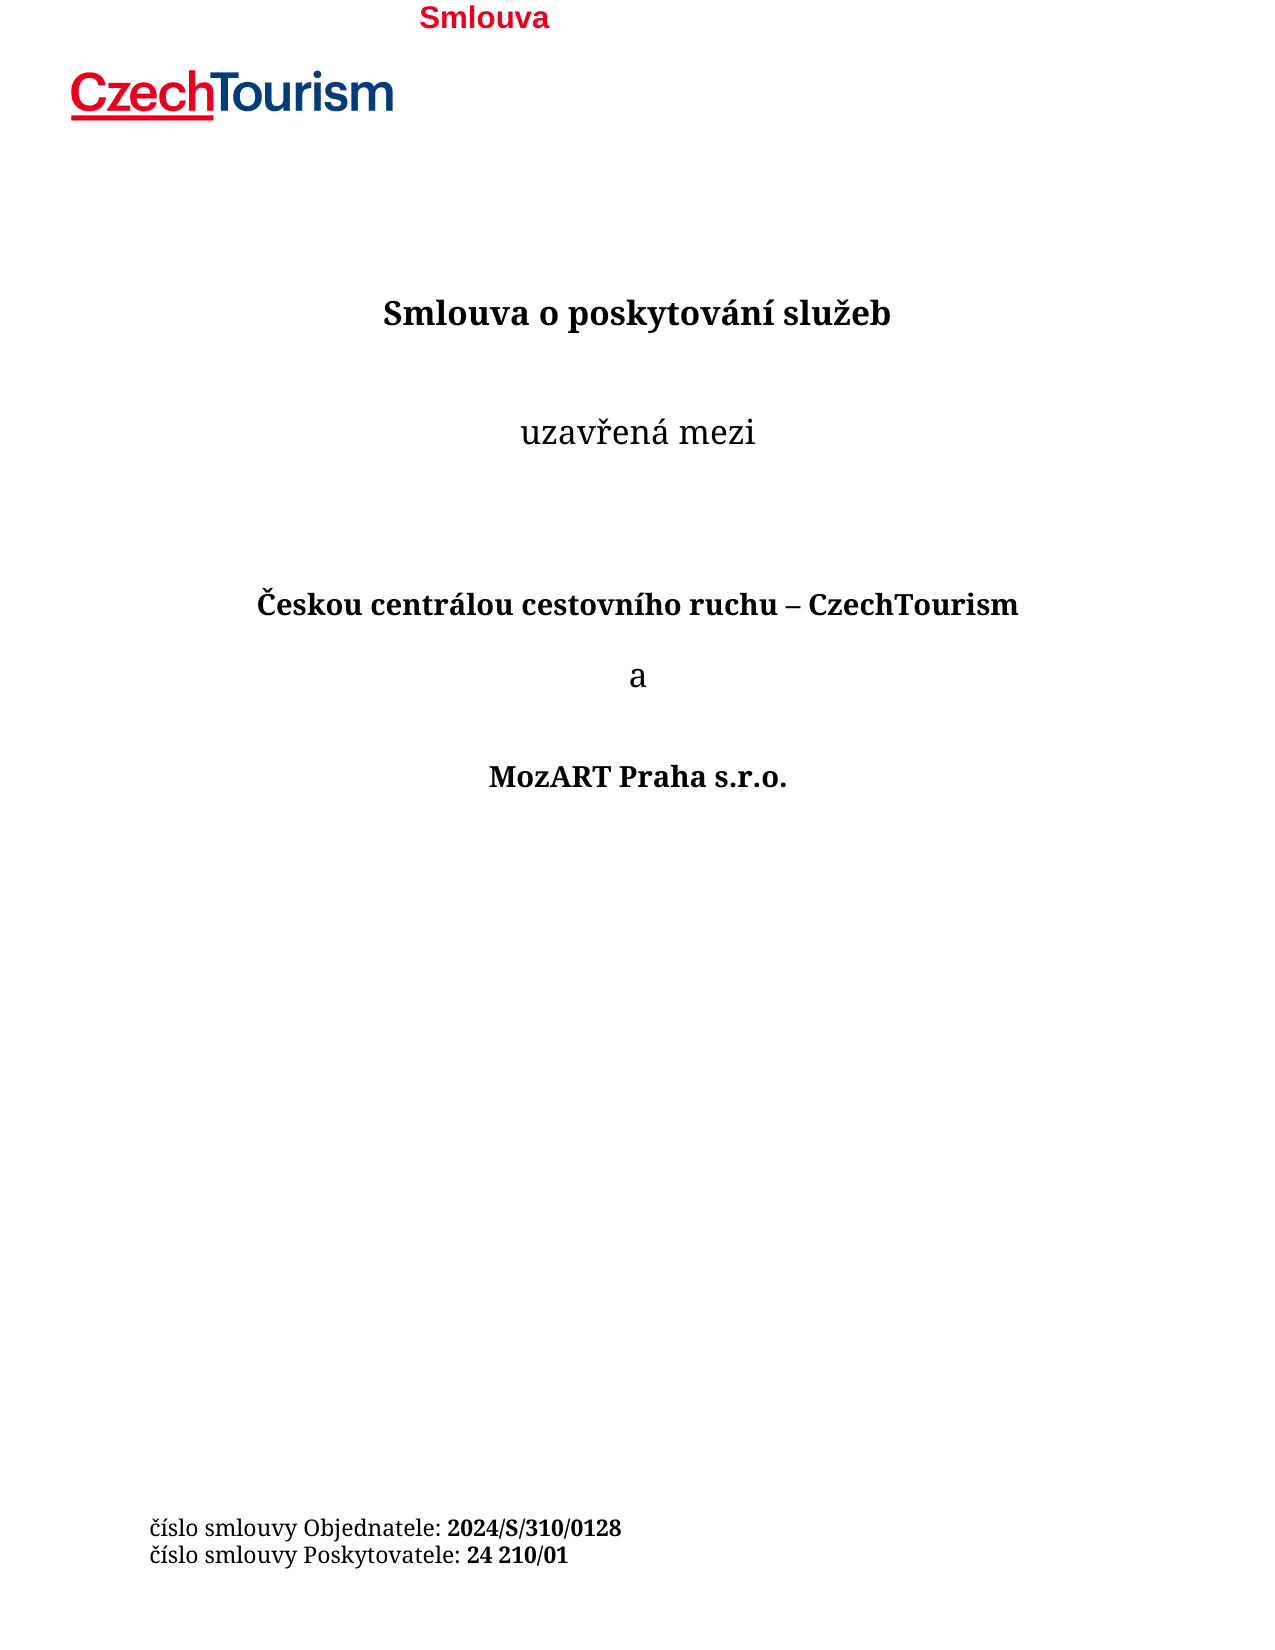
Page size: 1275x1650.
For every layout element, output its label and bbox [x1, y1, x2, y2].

picture [0, 0, 467, 195]
